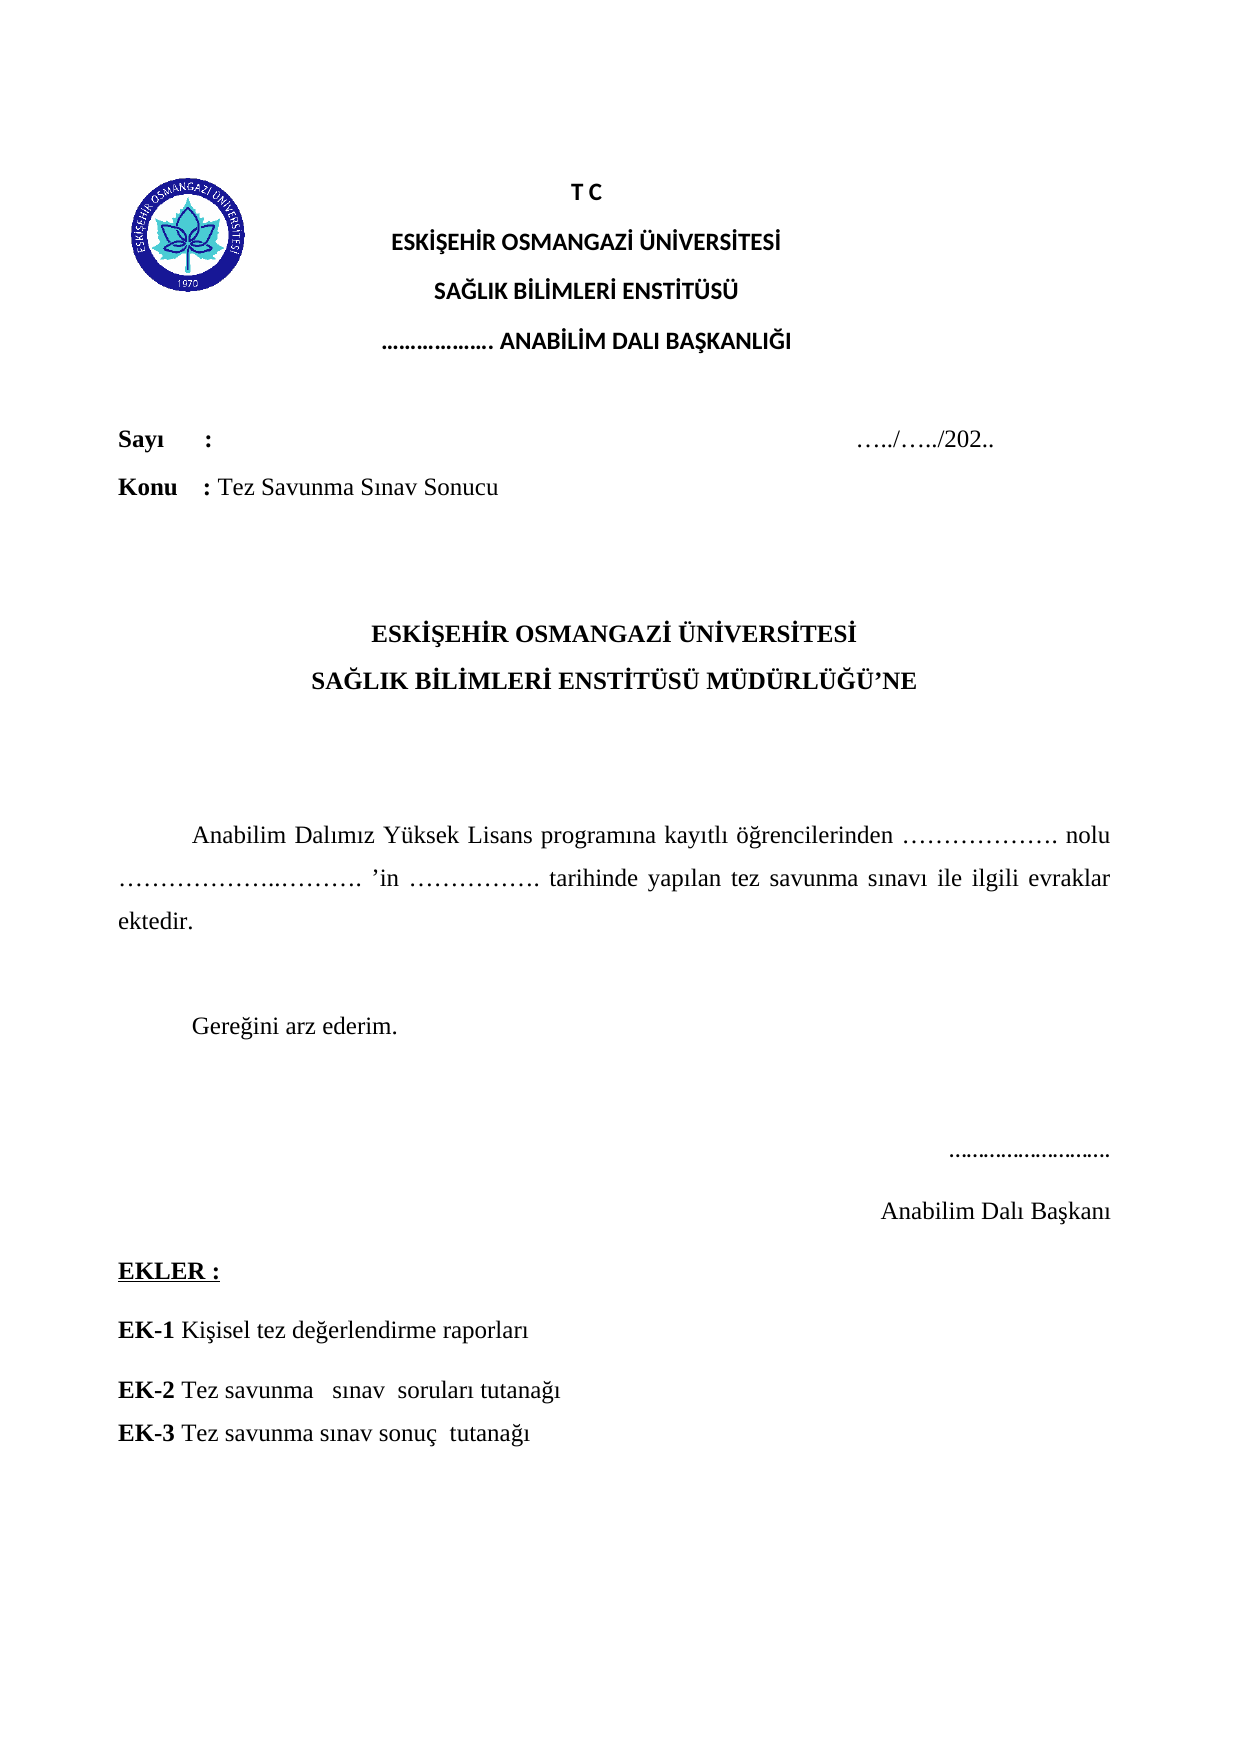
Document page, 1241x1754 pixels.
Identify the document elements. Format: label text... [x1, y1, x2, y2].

table_header Sayı : …../…../202.. Konu : Tez Savunma Sınav Sonucu ESKİŞEHİR OSMANGAZİ ÜNİVERSİTESİ SAĞLIK BİLİMLERİ ENSTİTÜSÜ MÜDÜRLÜĞÜ’NE Anabilim Dalımız Yüksek Lisans programına kayıtlı öğrencilerinden ………………. nolu ………………..………. ’in ……………. tarihinde yapılan tez savunma sınavı ile ilgili evraklar ektedir. Gereğini arz ederim. ………………………. Anabilim Dalı Başkanı EKLER : EK-1 Kişisel tez değerlendirme raporları EK-2 Tez savunma sınav soruları tutanağı EK-3 Tez savunma sınav sonuç tutanağı [111, 148, 1118, 1536]
picture [129, 176, 245, 293]
